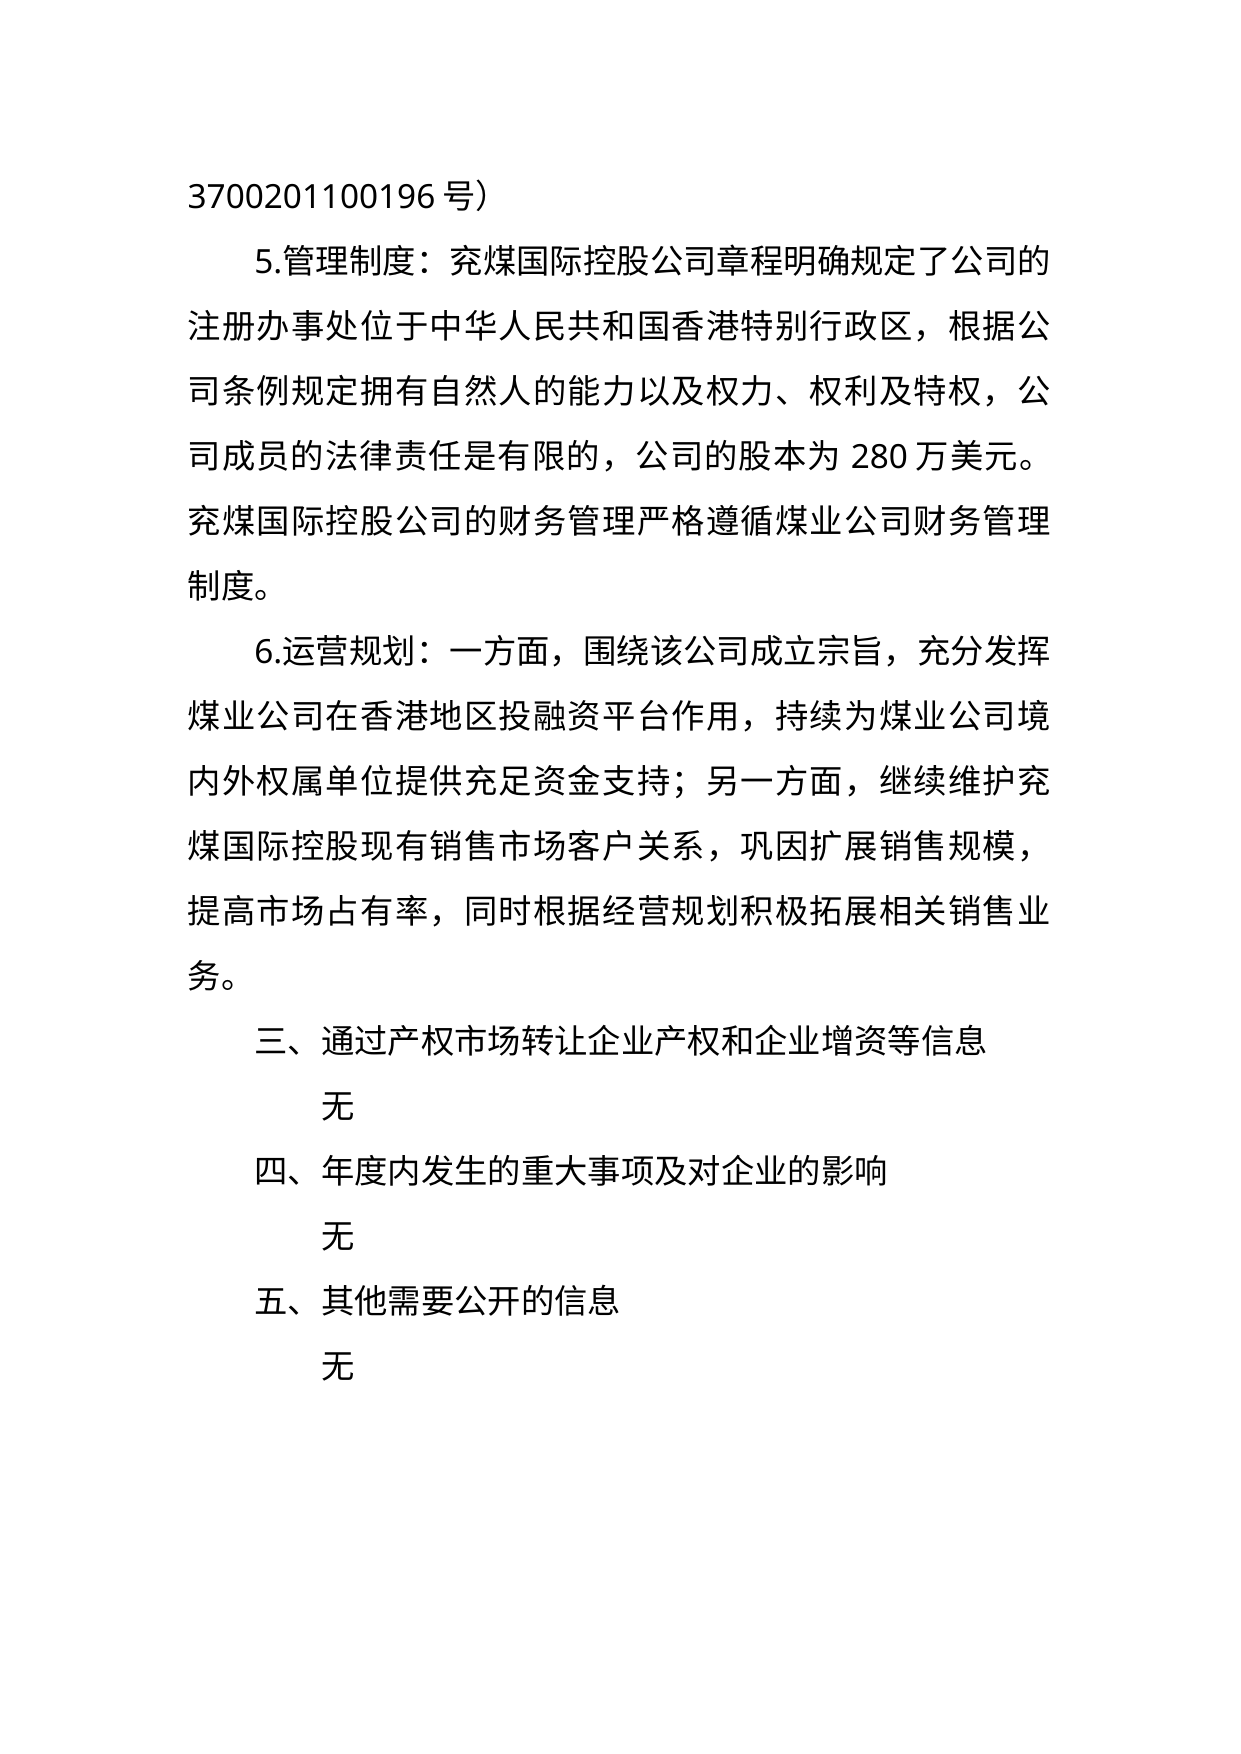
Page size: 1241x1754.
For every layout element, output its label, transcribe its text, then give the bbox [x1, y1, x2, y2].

text 6.运营规划：一方面，围绕该公司成立宗旨，充分发挥煤业公司在香港地区投融资平台作用，持续为煤业公司境内外权属单位提供充足资金支持；另一方面，继续维护兖煤国际控股现有销售市场客户关系，巩因扩展销售规模，提高市场占有率，同时根据经营规划积极拓展相关销售业务。 [187, 617, 1053, 1007]
text 无 [187, 1332, 1053, 1397]
text 三、通过产权市场转让企业产权和企业增资等信息 [187, 1007, 1053, 1072]
text 四、年度内发生的重大事项及对企业的影响 [187, 1137, 1053, 1202]
text 无 [187, 1072, 1053, 1137]
text 五、其他需要公开的信息 [187, 1267, 1053, 1332]
text 5.管理制度：兖煤国际控股公司章程明确规定了公司的注册办事处位于中华人民共和国香港特别行政区，根据公司条例规定拥有自然人的能力以及权力、权利及特权，公司成员的法律责任是有限的，公司的股本为280万美元。兖煤国际控股公司的财务管理严格遵循煤业公司财务管理制度。 [187, 227, 1053, 617]
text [187, 162, 1053, 227]
text 无 [187, 1202, 1053, 1267]
